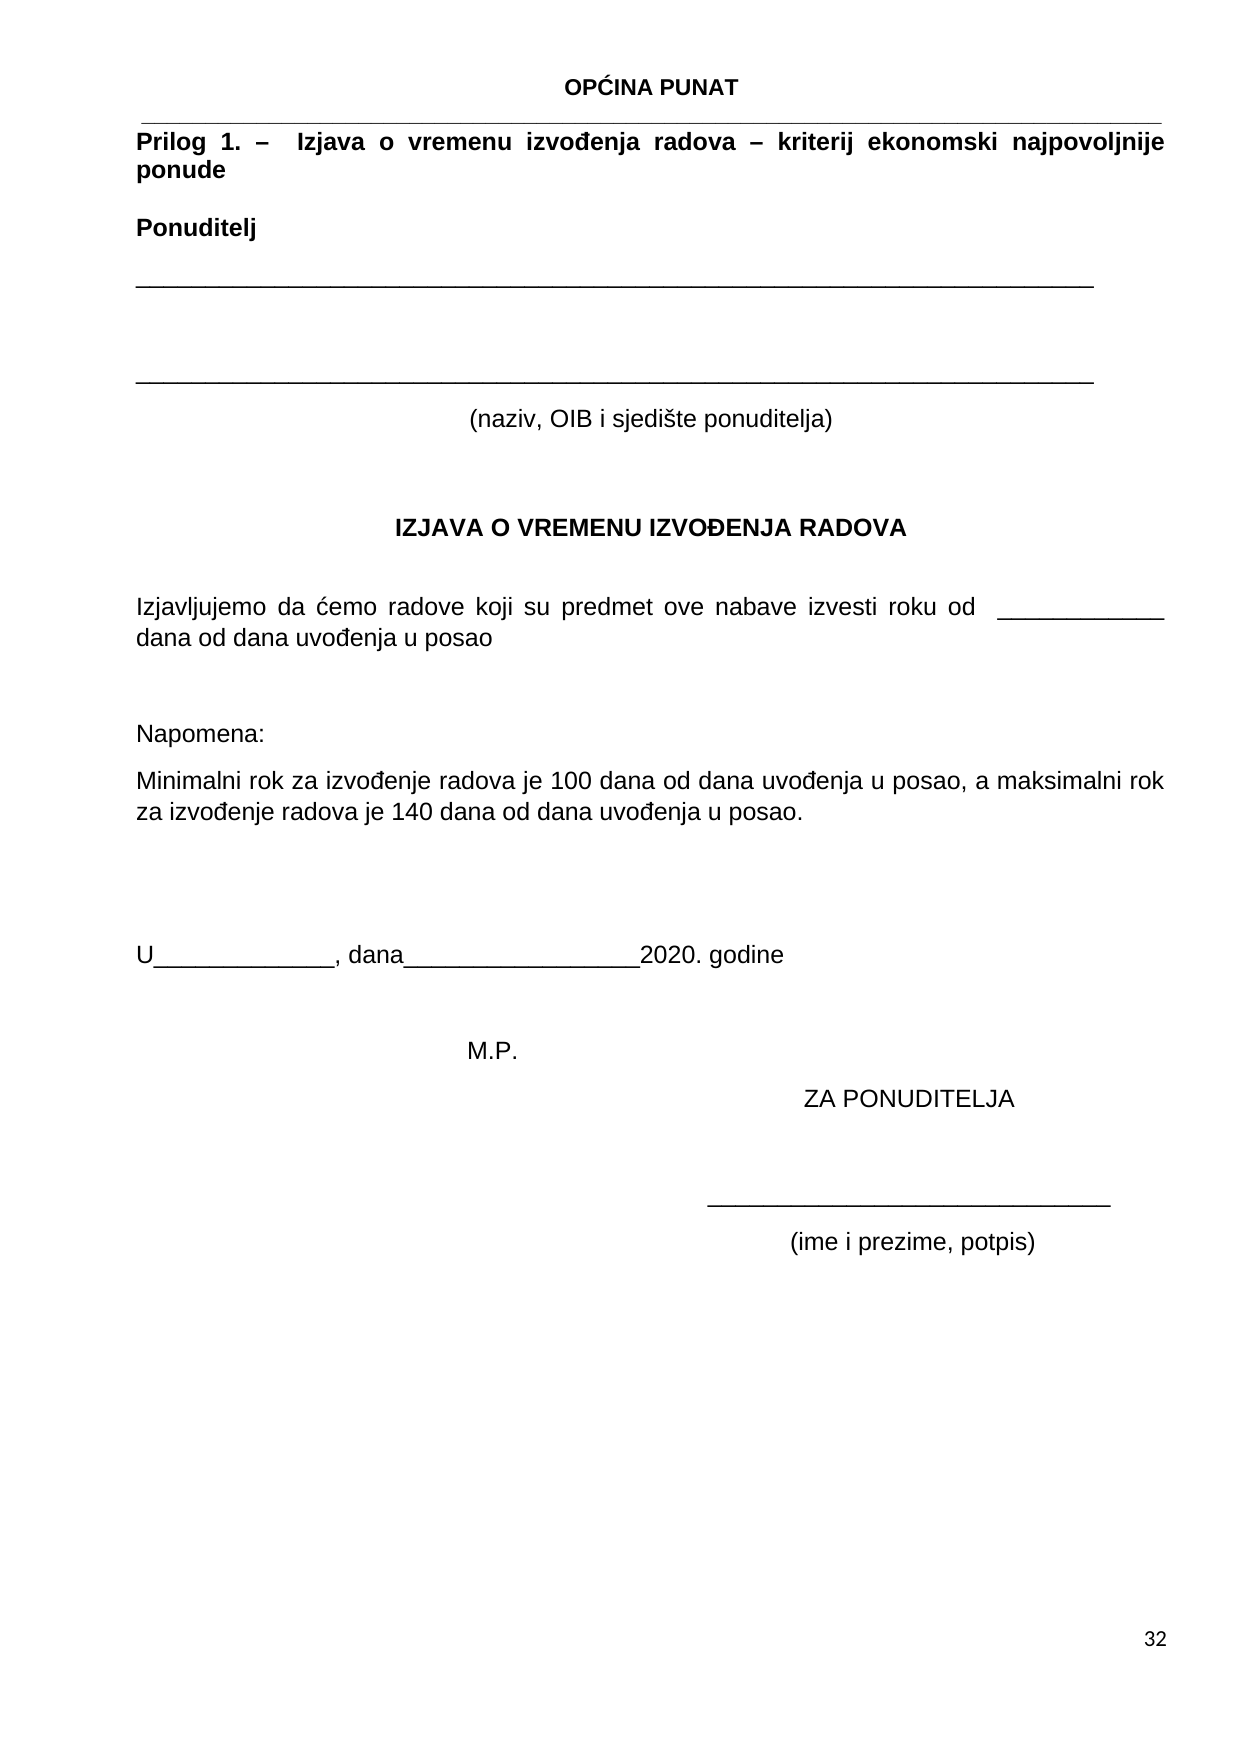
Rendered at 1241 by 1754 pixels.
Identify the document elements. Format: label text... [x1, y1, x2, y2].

text _____________________________ [578, 1179, 1167, 1208]
text _____________________________________________________________________ [136, 261, 1167, 289]
text U_____________, dana_________________2020. godine [136, 941, 1167, 969]
text Napomena: [136, 719, 1167, 747]
text Izjavljujemo da ćemo radove koji su predmet ove nabave izvesti roku od ____________ dana od dana uvođenja u posao [136, 592, 1167, 652]
text M.P. [136, 1036, 1167, 1065]
text Ponuditelj [136, 213, 1127, 242]
text (naziv, OIB i sjedište ponuditelja) [136, 404, 1167, 432]
text (ime i prezime, potpis) [578, 1227, 1167, 1256]
text Prilog 1. – Izjava o vremenu izvođenja radova – kriterij ekonomski najpovoljnije ponude [136, 127, 1167, 184]
text IZJAVA O VREMENU IZVOĐENJA RADOVA [136, 513, 1167, 542]
text Minimalni rok za izvođenje radova je 100 dana od dana uvođenja u posao, a maksimalni rok za izvođenje radova je 140 dana od dana uvođenja u posao. [136, 766, 1167, 826]
text ZA PONUDITELJA [578, 1084, 1167, 1112]
text _____________________________________________________________________ [136, 356, 1167, 385]
